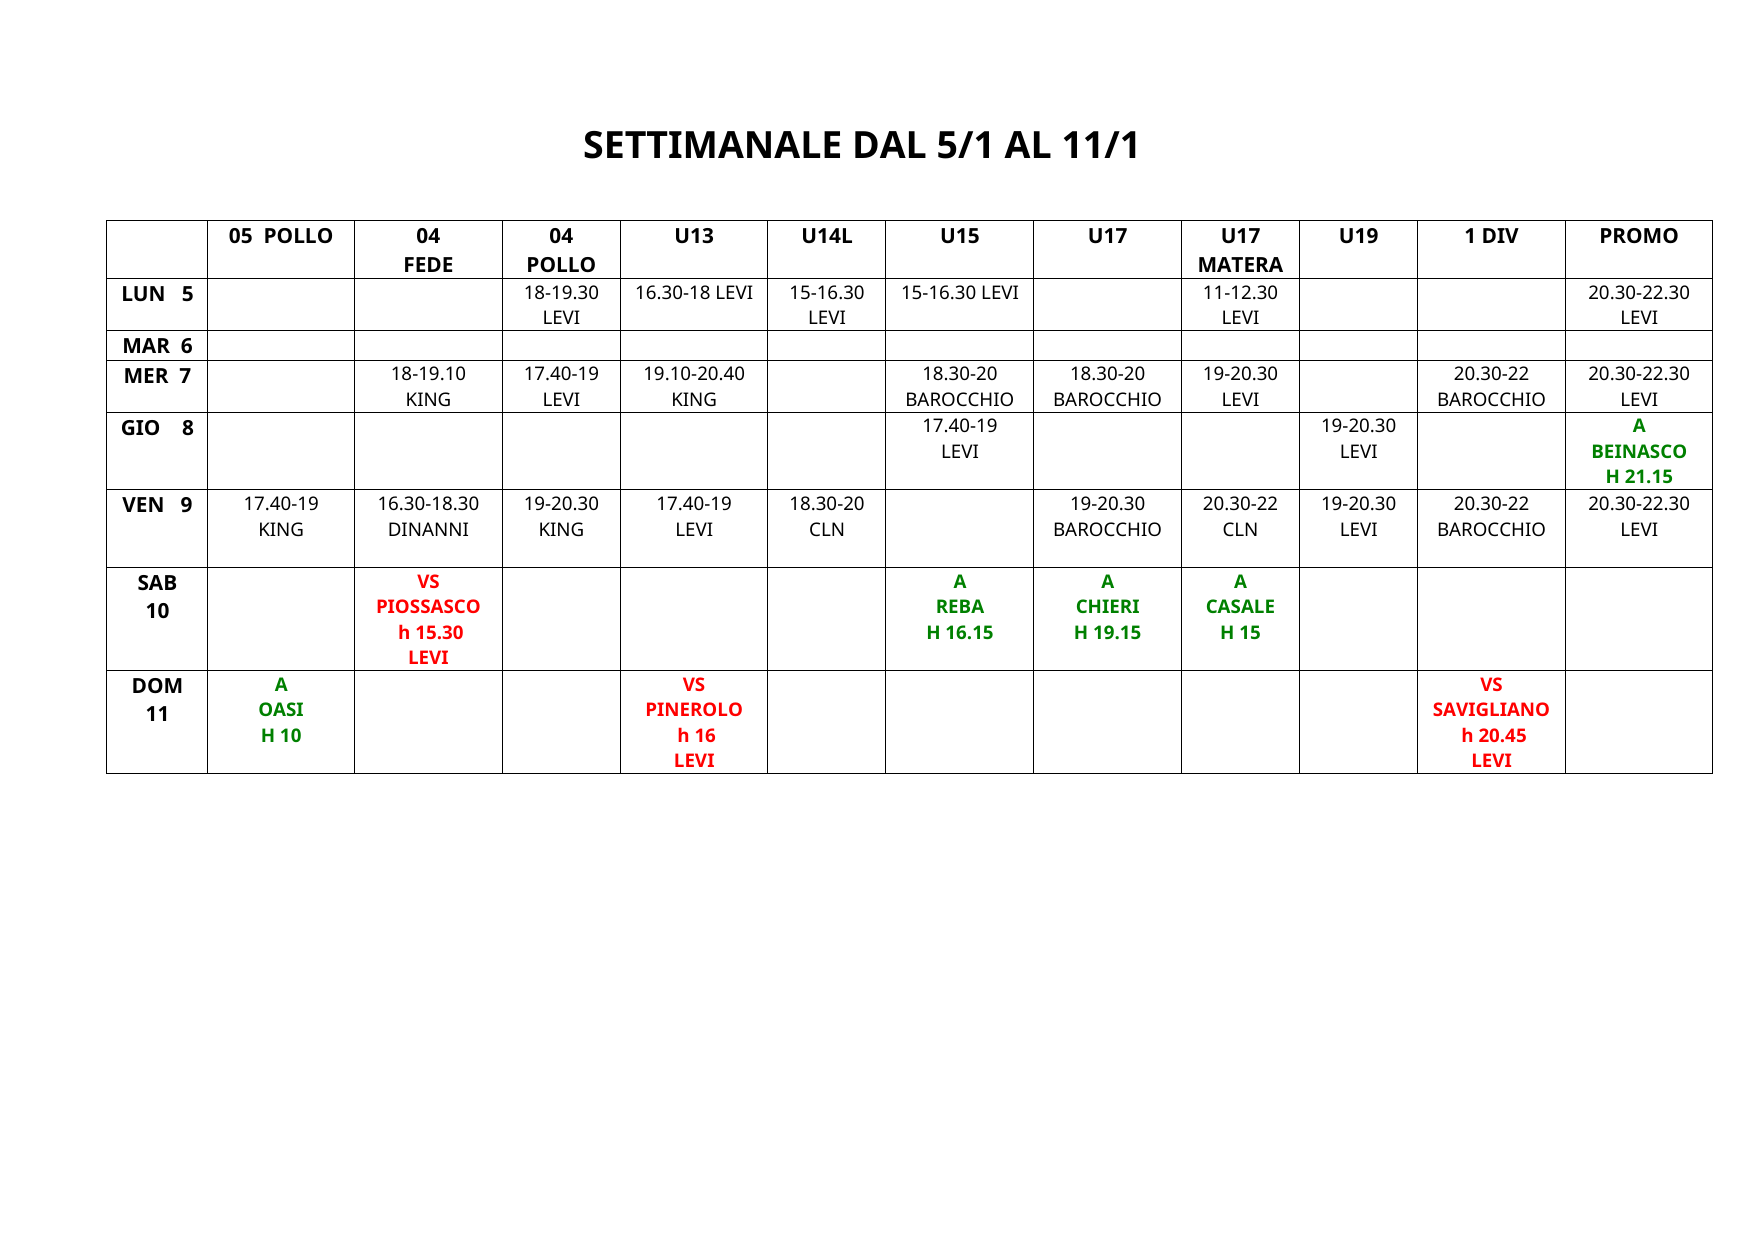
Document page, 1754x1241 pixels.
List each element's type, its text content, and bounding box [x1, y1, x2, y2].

table_cell [1182, 413, 1299, 489]
table_cell 16.30-18 LEVI [621, 279, 767, 330]
table_header U19 [1300, 221, 1417, 278]
table_header 05 POLLO [208, 221, 354, 278]
table_cell 17.40-19 LEVI [503, 361, 620, 412]
table_cell [355, 331, 502, 360]
table_cell VS SAVIGLIANO h 20.45 LEVI [1418, 671, 1565, 773]
table_cell [355, 413, 502, 489]
table_header [107, 221, 207, 278]
table_cell [1300, 671, 1417, 773]
table_cell VEN 9 [107, 490, 207, 567]
table_cell [355, 671, 502, 773]
table_cell [768, 671, 885, 773]
table_cell VS PIOSSASCO h 15.30 LEVI [355, 568, 502, 670]
table_cell 19-20.30 BAROCCHIO [1034, 490, 1181, 567]
table_cell [1566, 671, 1712, 773]
table_cell [503, 671, 620, 773]
table_cell SAB 10 [107, 568, 207, 670]
table_cell [1418, 331, 1565, 360]
table_cell [208, 413, 354, 489]
table_cell [503, 331, 620, 360]
table_cell A CHIERI H 19.15 [1034, 568, 1181, 670]
table_cell [1034, 671, 1181, 773]
table_header 1 DIV [1418, 221, 1565, 278]
table_cell LUN 5 [107, 279, 207, 330]
table_header PROMO [1566, 221, 1712, 278]
table_cell 19-20.30 LEVI [1300, 413, 1417, 489]
table_cell [768, 568, 885, 670]
table_cell 18.30-20 BAROCCHIO [886, 361, 1033, 412]
table_cell 19-20.30 LEVI [1300, 490, 1417, 567]
table_cell A OASI H 10 [208, 671, 354, 773]
table_cell 18-19.10 KING [355, 361, 502, 412]
table_cell [1566, 568, 1712, 670]
table_cell [768, 361, 885, 412]
table_cell MAR 6 [107, 331, 207, 360]
table_cell [768, 331, 885, 360]
table_cell [1418, 568, 1565, 670]
table_header 04 FEDE [355, 221, 502, 278]
table_cell [768, 413, 885, 489]
table_cell [1300, 279, 1417, 330]
table_cell [1034, 279, 1181, 330]
table_cell [1300, 568, 1417, 670]
table_header U13 [621, 221, 767, 278]
table_cell [621, 331, 767, 360]
table_header U17 [1034, 221, 1181, 278]
table_cell [355, 279, 502, 330]
table_cell 15-16.30 LEVI [768, 279, 885, 330]
table_cell 18.30-20 CLN [768, 490, 885, 567]
table_cell [208, 361, 354, 412]
table_cell [1418, 279, 1565, 330]
table_cell [208, 279, 354, 330]
table_cell 20.30-22.30 LEVI [1566, 279, 1712, 330]
table_cell A CASALE H 15 [1182, 568, 1299, 670]
table_cell [208, 331, 354, 360]
table_cell [621, 413, 767, 489]
table_cell [621, 568, 767, 670]
table_cell [1418, 413, 1565, 489]
table_cell [1182, 331, 1299, 360]
table_cell 20.30-22 BAROCCHIO [1418, 490, 1565, 567]
table_cell 18-19.30 LEVI [503, 279, 620, 330]
table_header U14L [768, 221, 885, 278]
table_cell [208, 568, 354, 670]
table_cell 20.30-22 CLN [1182, 490, 1299, 567]
table_cell [886, 671, 1033, 773]
table_cell 19-20.30 KING [503, 490, 620, 567]
table_cell [1566, 331, 1712, 360]
table_cell 17.40-19 KING [208, 490, 354, 567]
table_cell [1034, 413, 1181, 489]
table_cell VS PINEROLO h 16 LEVI [621, 671, 767, 773]
table_cell [503, 413, 620, 489]
text SETTIMANALE DAL 5/1 AL 11/1 [118, 118, 1606, 169]
table_cell [1300, 361, 1417, 412]
table_cell 20.30-22.30 LEVI [1566, 361, 1712, 412]
table_cell [1182, 671, 1299, 773]
table_cell 18.30-20 BAROCCHIO [1034, 361, 1181, 412]
table_cell A REBA H 16.15 [886, 568, 1033, 670]
table_cell [1300, 331, 1417, 360]
table_cell 20.30-22 BAROCCHIO [1418, 361, 1565, 412]
table_cell 19-20.30 LEVI [1182, 361, 1299, 412]
table_cell 17.40-19 LEVI [886, 413, 1033, 489]
table_cell [503, 568, 620, 670]
table_cell [886, 331, 1033, 360]
table_cell GIO 8 [107, 413, 207, 489]
table_cell 17.40-19 LEVI [621, 490, 767, 567]
table_cell 11-12.30 LEVI [1182, 279, 1299, 330]
table_cell [1034, 331, 1181, 360]
table_header U17 MATERA [1182, 221, 1299, 278]
table_cell 20.30-22.30 LEVI [1566, 490, 1712, 567]
table_header 04 POLLO [503, 221, 620, 278]
table_cell MER 7 [107, 361, 207, 412]
table_cell 19.10-20.40 KING [621, 361, 767, 412]
table_cell 16.30-18.30 DINANNI [355, 490, 502, 567]
table_cell 15-16.30 LEVI [886, 279, 1033, 330]
table_cell A BEINASCO H 21.15 [1566, 413, 1712, 489]
table_cell DOM 11 [107, 671, 207, 773]
table_cell [886, 490, 1033, 567]
table_header U15 [886, 221, 1033, 278]
